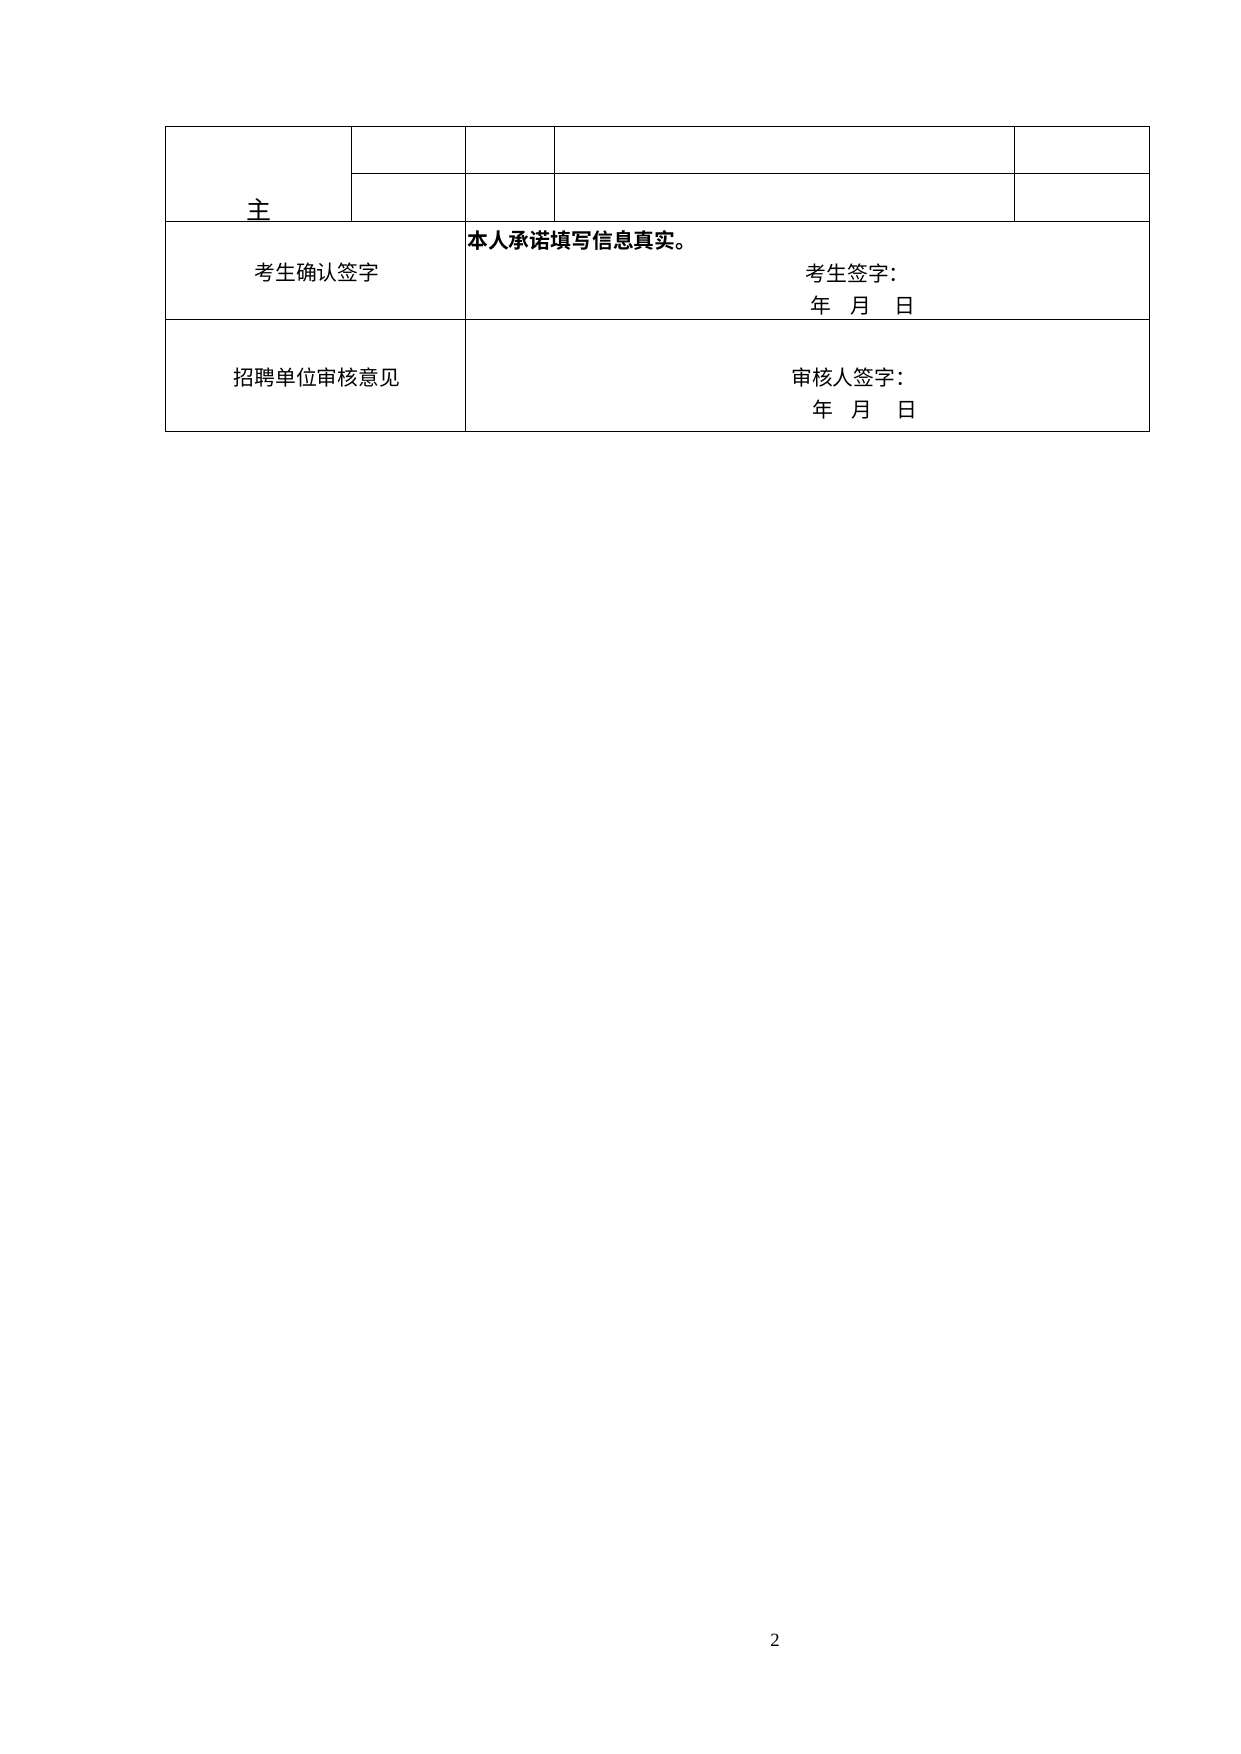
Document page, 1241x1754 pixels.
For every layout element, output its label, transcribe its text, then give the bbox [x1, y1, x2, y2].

table_cell [352, 127, 465, 173]
table_cell [555, 174, 1014, 221]
table_cell [466, 127, 554, 173]
table_cell 考生确认签字 [166, 222, 465, 319]
table_cell 招聘单位审核意见 [166, 320, 465, 431]
table_cell [555, 127, 1014, 173]
table_cell 本人承诺填写信息真实。 考生签字： 年 月 日 [466, 222, 1149, 319]
table_cell [352, 174, 465, 221]
table_cell 审核人签字： 年 月 日 [466, 320, 1149, 431]
table_cell [1015, 127, 1149, 173]
table_cell [1015, 174, 1149, 221]
table_cell [466, 174, 554, 221]
